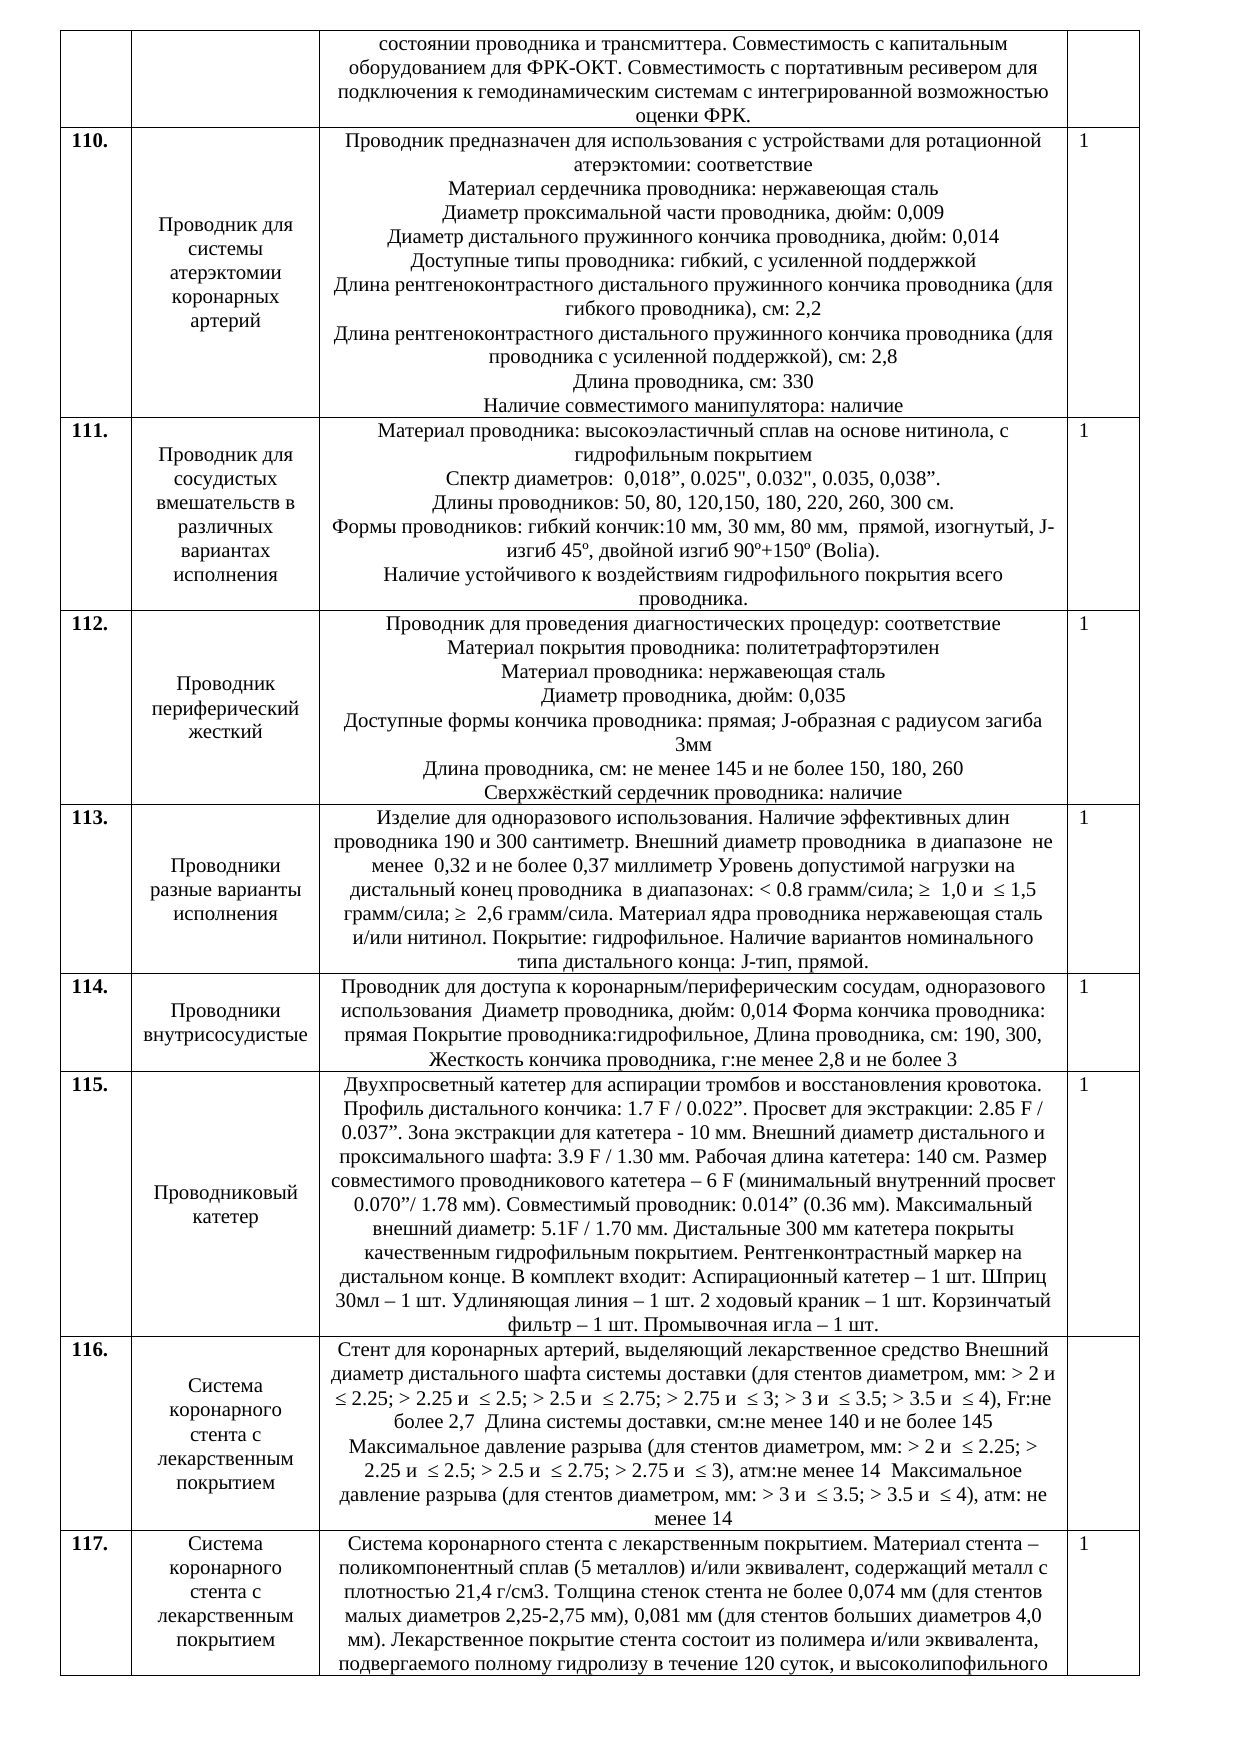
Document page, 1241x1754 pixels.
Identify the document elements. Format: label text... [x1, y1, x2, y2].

table_cell [61, 31, 131, 127]
table_cell [61, 418, 131, 610]
table_cell Проводник предназначен для использования с устройствами для ротационной атерэктомии: соответствие Материал сердечника проводника: нержавеющая сталь Диаметр проксимальной части проводника, дюйм: 0,009 Диаметр дистального пружинного кончика проводника, дюйм: 0,014 Доступные типы проводника: гибкий, с усиленной поддержкой Длина рентгеноконтрастного дистального пружинного кончика проводника (для гибкого проводника), см: 2,2 Длина рентгеноконтрастного дистального пружинного кончика проводника (для проводника с усиленной поддержкой), см: 2,8 Длина проводника, см: 330 Наличие совместимого манипулятора: наличие [320, 128, 1067, 417]
table_cell Изделие для одноразового использования. Наличие эффективных длин проводника 190 и 300 сантиметр. Внешний диаметр проводника в диапазоне не менее 0,32 и не более 0,37 миллиметр Уровень допустимой нагрузки на дистальный конец проводника в диапазонах: < 0.8 грамм/сила; ≥ 1,0 и ≤ 1,5 грамм/сила; ≥ 2,6 грамм/сила. Материал ядра проводника нержавеющая сталь и/или нитинол. Покрытие: гидрофильное. Наличие вариантов номинального типа дистального конца: J-тип, прямой. [320, 805, 1067, 973]
table_cell 1 [1068, 418, 1139, 610]
table_cell Двухпросветный катетер для аспирации тромбов и восстановления кровотока. Профиль дистального кончика: 1.7 F / 0.022”. Просвет для экстракции: 2.85 F / 0.037”. Зона экстракции для катетера - 10 мм. Внешний диаметр дистального и проксимального шафта: 3.9 F / 1.30 мм. Рабочая длина катетера: 140 см. Размер совместимого проводникового катетера – 6 F (минимальный внутренний просвет 0.070”/ 1.78 мм). Совместимый проводник: 0.014” (0.36 мм). Максимальный внешний диаметр: 5.1F / 1.70 мм. Дистальные 300 мм катетера покрыты качественным гидрофильным покрытием. Рентгенконтрастный маркер на дистальном конце. В комплект входит: Аспирационный катетер – 1 шт. Шприц 30мл – 1 шт. Удлиняющая линия – 1 шт. 2 ходовый краник – 1 шт. Корзинчатый фильтр – 1 шт. Промывочная игла – 1 шт. [320, 1072, 1067, 1336]
table_cell Проводник для системы атерэктомии коронарных артерий [132, 128, 319, 417]
table_cell 1 [1068, 974, 1139, 1071]
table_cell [132, 1531, 319, 1675]
table_cell Стент для коронарных артерий, выделяющий лекарственное средство Внешний диаметр дистального шафта системы доставки (для стентов диаметром, мм: > 2 и ≤ 2.25; > 2.25 и ≤ 2.5; > 2.5 и ≤ 2.75; > 2.75 и ≤ 3; > 3 и ≤ 3.5; > 3.5 и ≤ 4), Fr:не более 2,7 Длина системы доставки, см:не менее 140 и не более 145 Максимальное давление разрыва (для стентов диаметром, мм: > 2 и ≤ 2.25; > 2.25 и ≤ 2.5; > 2.5 и ≤ 2.75; > 2.75 и ≤ 3), атм:не менее 14 Максимальное давление разрыва (для стентов диаметром, мм: > 3 и ≤ 3.5; > 3.5 и ≤ 4), атм: не менее 14 [320, 1337, 1067, 1530]
table_cell 1 [1068, 611, 1139, 804]
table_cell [320, 31, 1067, 127]
table_cell Проводники разные варианты исполнения [132, 805, 319, 973]
table_cell Проводниковый катетер [132, 1072, 319, 1336]
table_cell [61, 1072, 131, 1336]
table_cell [61, 974, 131, 1071]
table_cell 1 [1068, 1531, 1139, 1675]
table_cell Материал проводника: высокоэластичный сплав на основе нитинола, с гидрофильным покрытием Спектр диаметров: 0,018”, 0.025", 0.032", 0.035, 0,038”. Длины проводников: 50, 80, 120,150, 180, 220, 260, 300 см. Формы проводников: гибкий кончик:10 мм, 30 мм, 80 мм, прямой, изогнутый, J- изгиб 45º, двойной изгиб 90º+150º (Bolia). Наличие устойчивого к воздействиям гидрофильного покрытия всего проводника. [320, 418, 1067, 610]
table_cell [1068, 1337, 1139, 1530]
table_cell Проводник для проведения диагностических процедур: соответствие Материал покрытия проводника: политетрафторэтилен Материал проводника: нержавеющая сталь Диаметр проводника, дюйм: 0,035 Доступные формы кончика проводника: прямая; J-образная с радиусом загиба 3мм Длина проводника, см: не менее 145 и не более 150, 180, 260 Сверхжёсткий сердечник проводника: наличие [320, 611, 1067, 804]
table_cell 1 [1068, 31, 1139, 127]
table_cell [320, 1531, 1067, 1675]
table_cell [61, 805, 131, 973]
table_cell 1 [1068, 128, 1139, 417]
table_cell Проводники внутрисосудистые [132, 974, 319, 1071]
table_cell Проводник для доступа к коронарным/периферическим сосудам, одноразового использования Диаметр проводника, дюйм: 0,014 Форма кончика проводника: прямая Покрытие проводника:гидрофильное, Длина проводника, см: 190, 300, Жесткость кончика проводника, г:не менее 2,8 и не более 3 [320, 974, 1067, 1071]
table_cell [61, 611, 131, 804]
table_cell [61, 1337, 131, 1530]
table_cell [61, 1531, 131, 1675]
table_cell 1 [1068, 805, 1139, 973]
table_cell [132, 31, 319, 127]
table_cell Система коронарного стента с лекарственным покрытием [132, 1337, 319, 1530]
table_cell 1 [1068, 1072, 1139, 1336]
table_cell [61, 128, 131, 417]
table_cell Проводник для сосудистых вмешательств в различных вариантах исполнения [132, 418, 319, 610]
table_cell Проводник периферический жесткий [132, 611, 319, 804]
